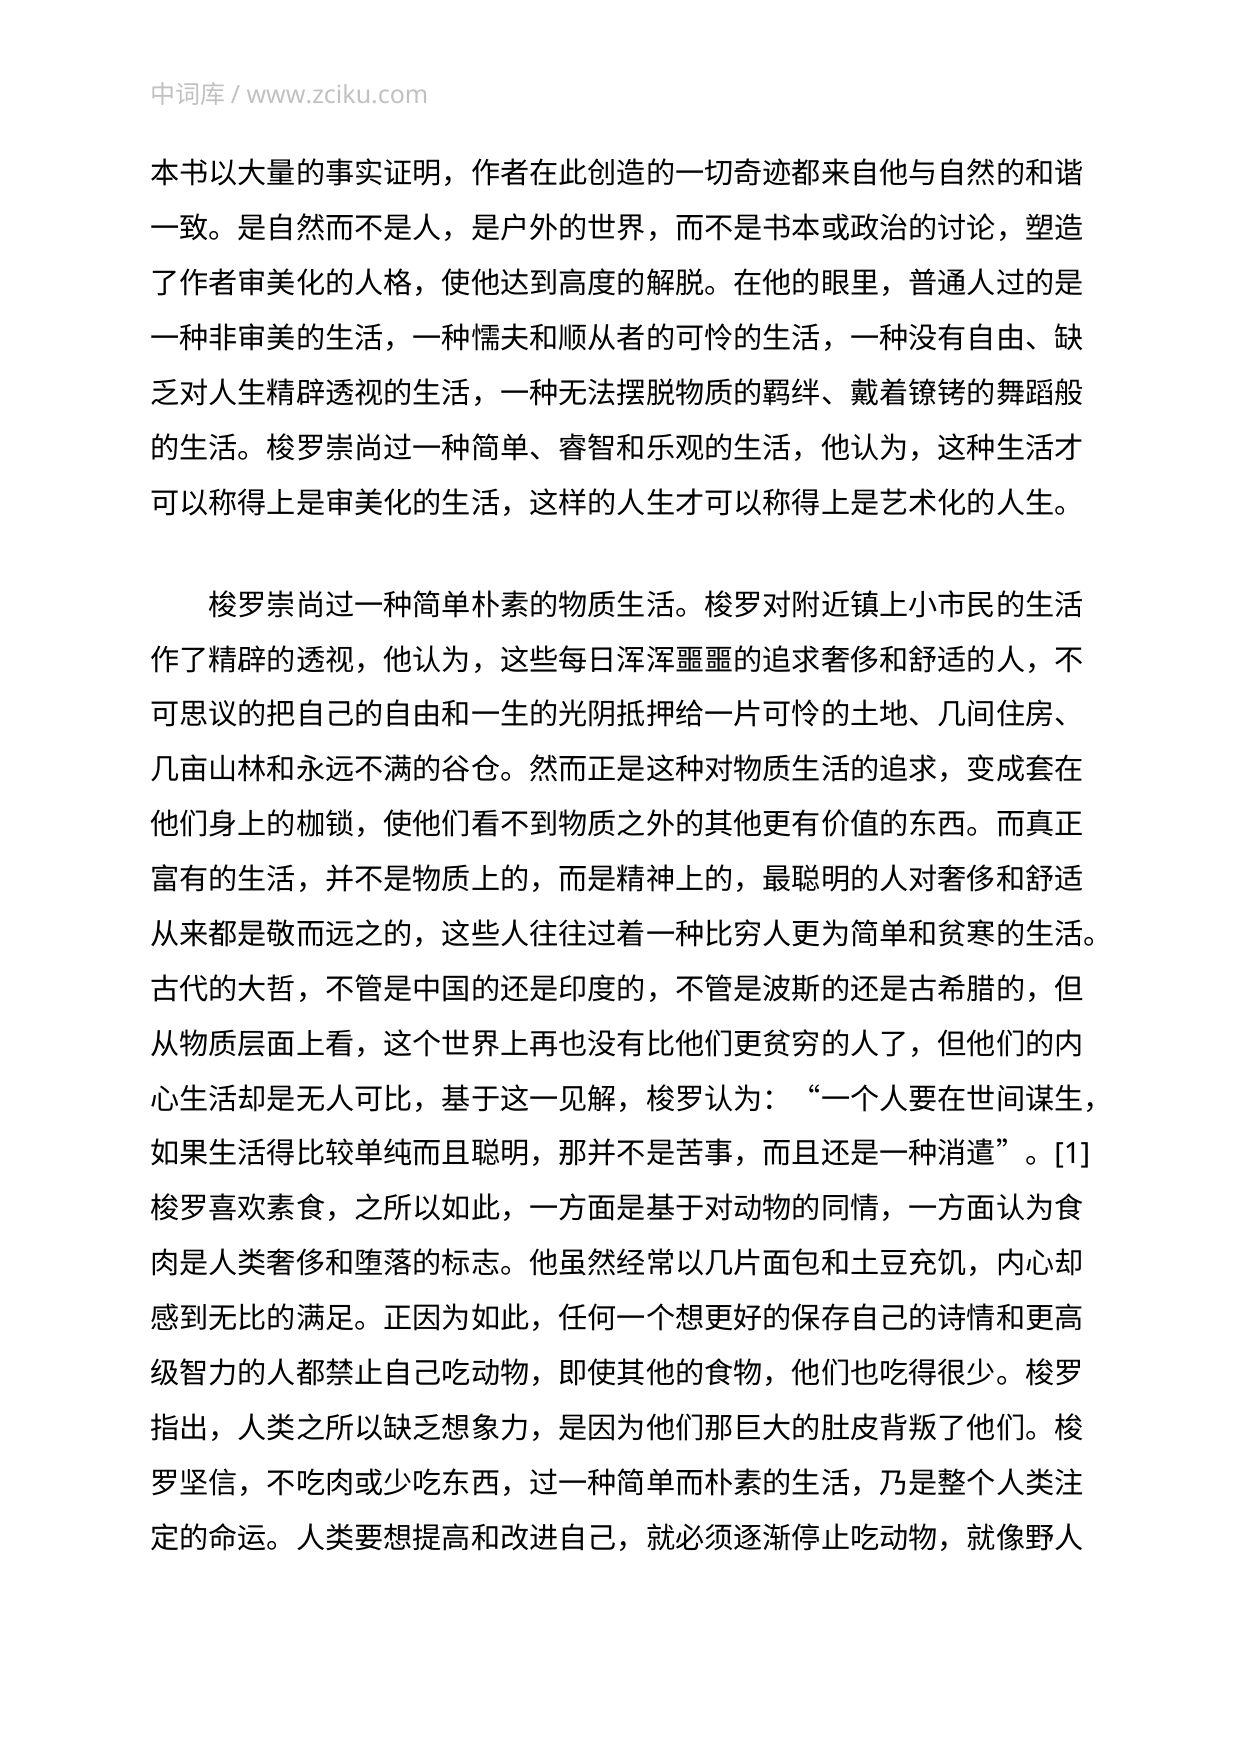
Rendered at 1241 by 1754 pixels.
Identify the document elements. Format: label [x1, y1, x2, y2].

text [150, 150, 1090, 522]
text [150, 581, 1090, 1557]
